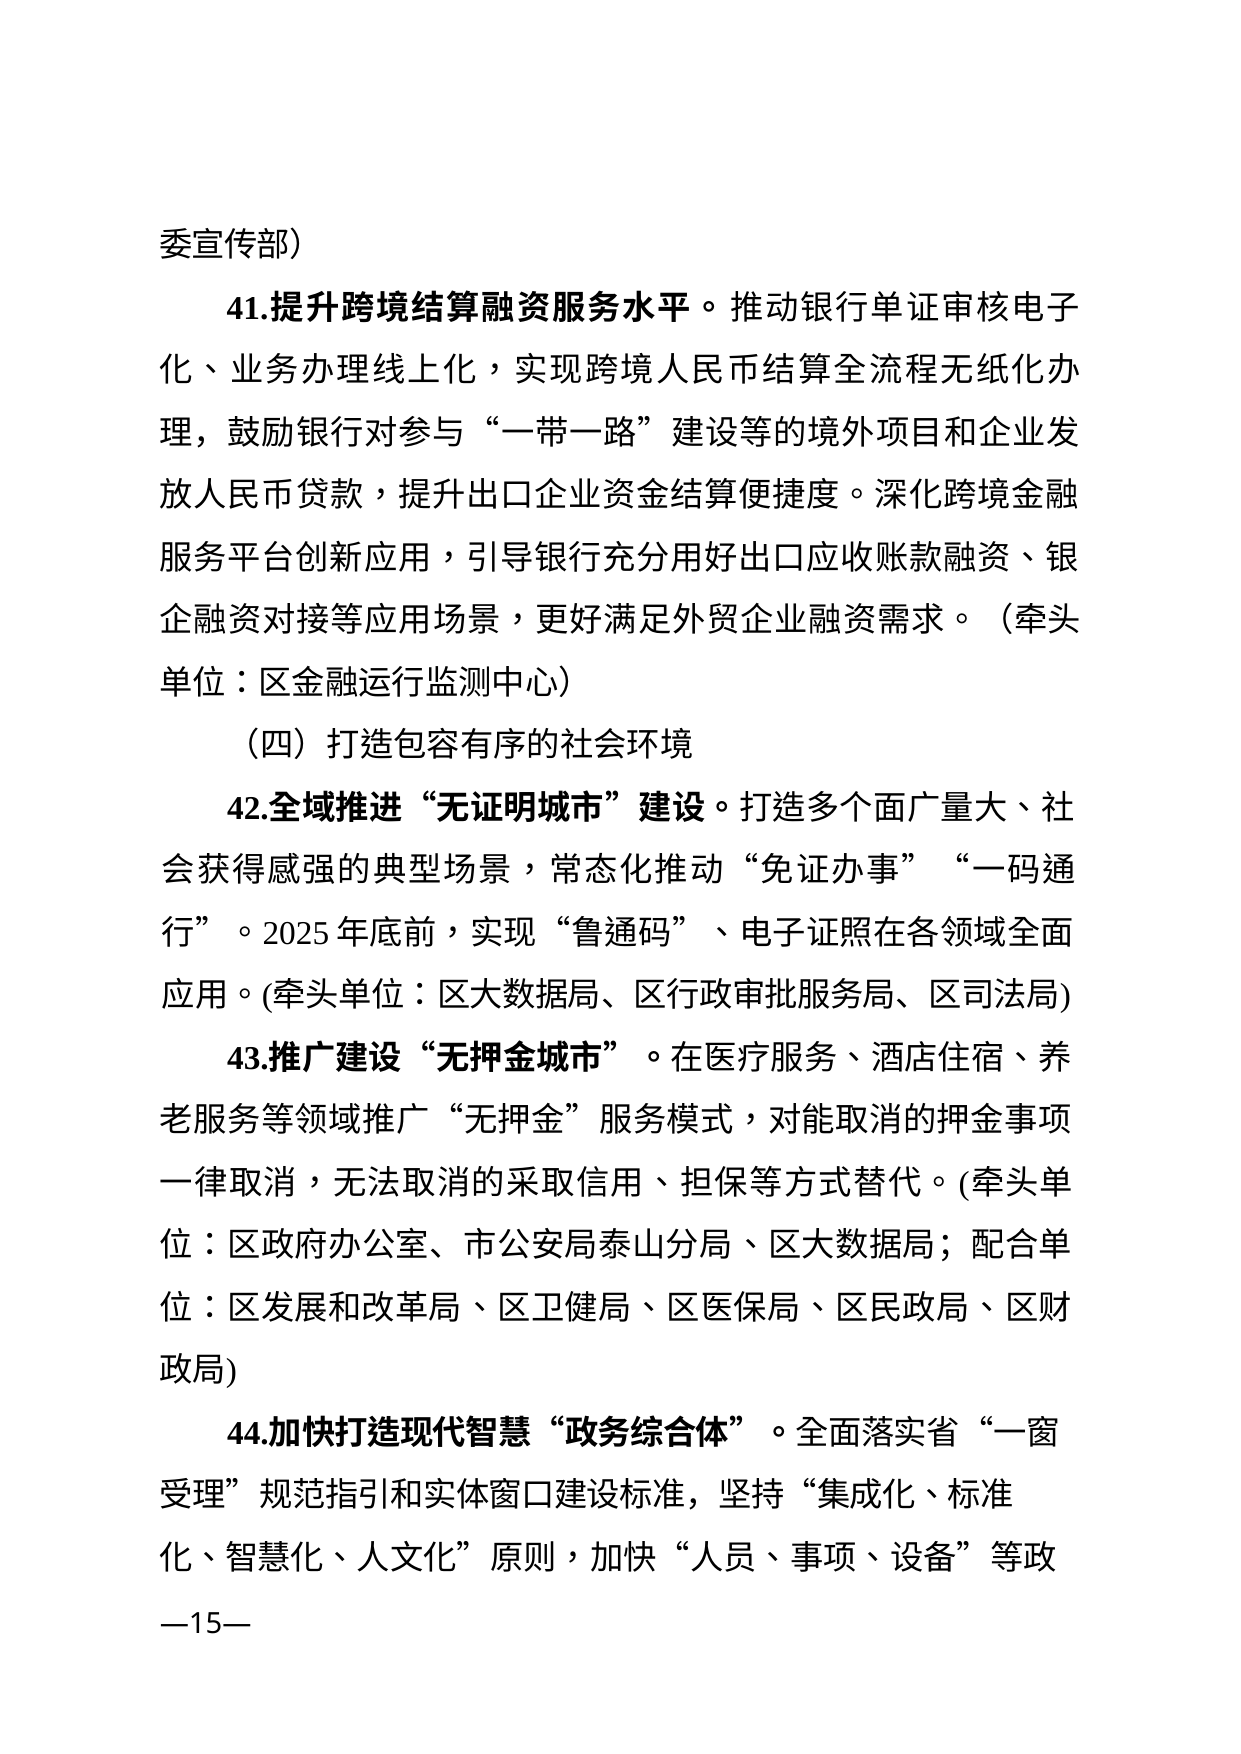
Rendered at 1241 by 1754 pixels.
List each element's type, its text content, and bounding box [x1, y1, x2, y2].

text （四）打造包容有序的社会环境 [227, 707, 1081, 769]
text 41.提升跨境结算融资服务水平。推动银行单证审核电子化、业务办理线上化，实现跨境人民币结算全流程无纸化办理，鼓励银行对参与“一带一路”建设等的境外项目和企业发放人民币贷款，提升出口企业资金结算便捷度。深化跨境金融服务平台创新应用，引导银行充分用好出口应收账款融资、银企融资对接等应用场景，更好满足外贸企业融资需求。（牵头单位：区金融运行监测中心） [159, 269, 1081, 707]
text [159, 207, 1081, 269]
text 43.推广建设“无押金城市”。在医疗服务、酒店住宿、养老服务等领域推广“无押金”服务模式，对能取消的押金事项一律取消，无法取消的采取信用、担保等方式替代。(牵头单位：区政府办公室、市公安局泰山分局、区大数据局；配合单位：区发展和改革局、区卫健局、区医保局、区民政局、区财政局) [159, 1019, 1072, 1394]
text 42.全域推进“无证明城市”建设。打造多个面广量大、社会获得感强的典型场景，常态化推动“免证办事”“一码通行”。2025年底前，实现“鲁通码”、电子证照在各领域全面应用。(牵头单位：区大数据局、区行政审批服务局、区司法局) [162, 769, 1076, 1019]
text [159, 1394, 1072, 1582]
